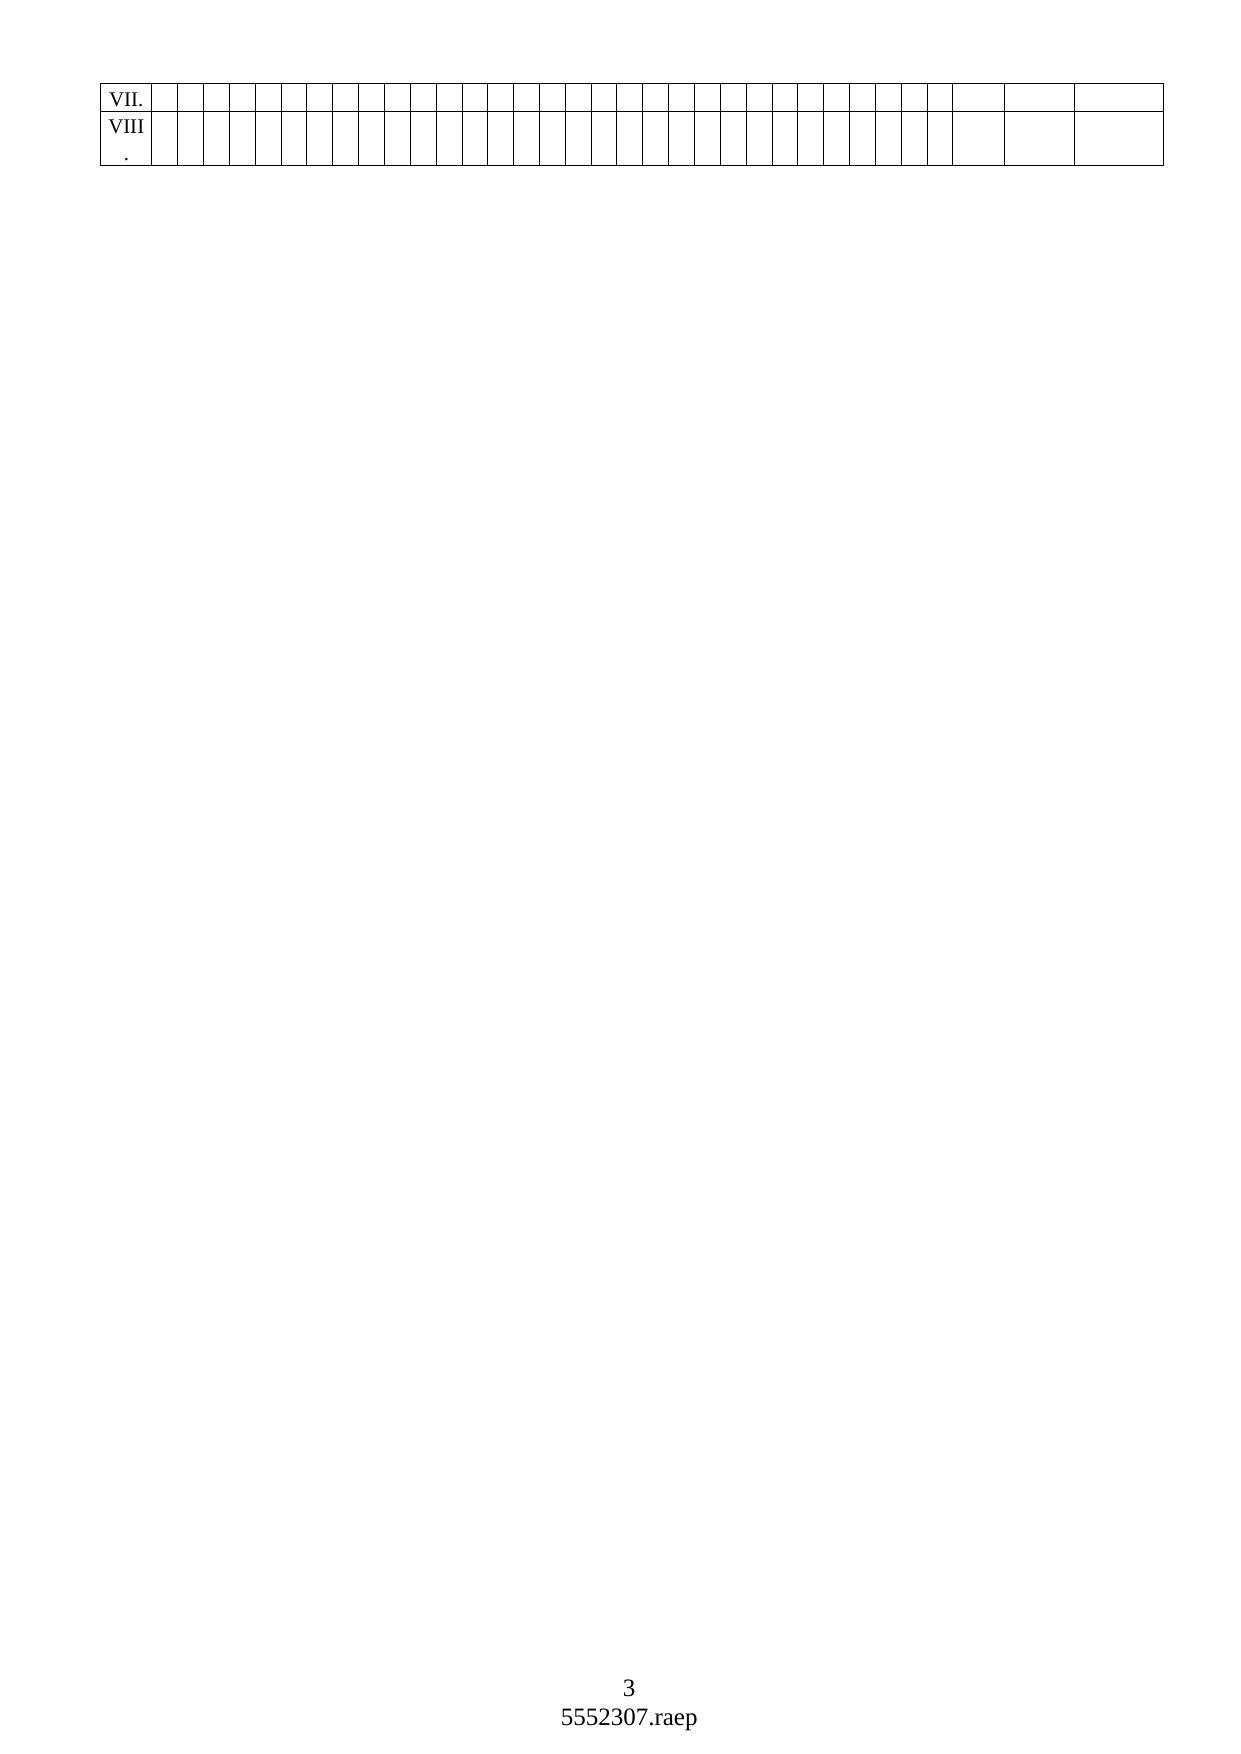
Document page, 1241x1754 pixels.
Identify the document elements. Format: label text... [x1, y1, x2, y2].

table_cell [230, 112, 255, 165]
table_cell [798, 112, 823, 165]
table_cell [592, 84, 616, 111]
table_cell [669, 112, 694, 165]
table_cell [333, 112, 358, 165]
table_cell [514, 84, 539, 111]
table_cell [902, 112, 927, 165]
table_cell [204, 112, 229, 165]
table_cell [256, 84, 281, 111]
table_cell [359, 84, 384, 111]
table_cell [152, 84, 177, 111]
table_cell [282, 112, 306, 165]
table_cell [385, 112, 410, 165]
table_cell [1005, 112, 1074, 165]
table_cell [178, 112, 203, 165]
table_cell [773, 84, 797, 111]
table_cell [876, 84, 901, 111]
table_cell [411, 112, 436, 165]
table_cell [747, 84, 772, 111]
table_cell VIII. [101, 112, 151, 165]
table_cell [1005, 84, 1074, 111]
table_cell [721, 112, 746, 165]
table_cell [617, 112, 642, 165]
table_cell [488, 112, 513, 165]
table_cell [876, 112, 901, 165]
table_cell VII. [101, 84, 151, 111]
table_cell [695, 112, 720, 165]
table_cell [333, 84, 358, 111]
table_cell [747, 112, 772, 165]
table_cell [566, 84, 591, 111]
table_cell [850, 112, 875, 165]
table_cell [566, 112, 591, 165]
table_cell [643, 112, 668, 165]
table_cell [359, 112, 384, 165]
table_cell [695, 84, 720, 111]
table_cell [928, 84, 952, 111]
table_cell [617, 84, 642, 111]
table_cell [902, 84, 927, 111]
table_cell [850, 84, 875, 111]
table_cell [437, 112, 462, 165]
table_cell [178, 84, 203, 111]
table_cell [488, 84, 513, 111]
table_cell [592, 112, 616, 165]
table_cell [773, 112, 797, 165]
table_cell [307, 112, 332, 165]
table_cell [437, 84, 462, 111]
table_cell [307, 84, 332, 111]
table_cell [824, 84, 849, 111]
table_cell [824, 112, 849, 165]
table_cell [256, 112, 281, 165]
table_cell [411, 84, 436, 111]
table_cell [928, 112, 952, 165]
table_cell [463, 112, 487, 165]
table_cell [282, 84, 306, 111]
table_cell [204, 84, 229, 111]
table_cell [953, 112, 1004, 165]
table_cell [1075, 112, 1163, 165]
table_cell [385, 84, 410, 111]
table_cell [643, 84, 668, 111]
table_cell [669, 84, 694, 111]
table_cell [540, 112, 565, 165]
table_cell [463, 84, 487, 111]
table_cell [1075, 84, 1163, 111]
table_cell [540, 84, 565, 111]
table_cell [152, 112, 177, 165]
table_cell [798, 84, 823, 111]
table_cell [953, 84, 1004, 111]
table_cell [721, 84, 746, 111]
table_cell [230, 84, 255, 111]
table_cell [514, 112, 539, 165]
